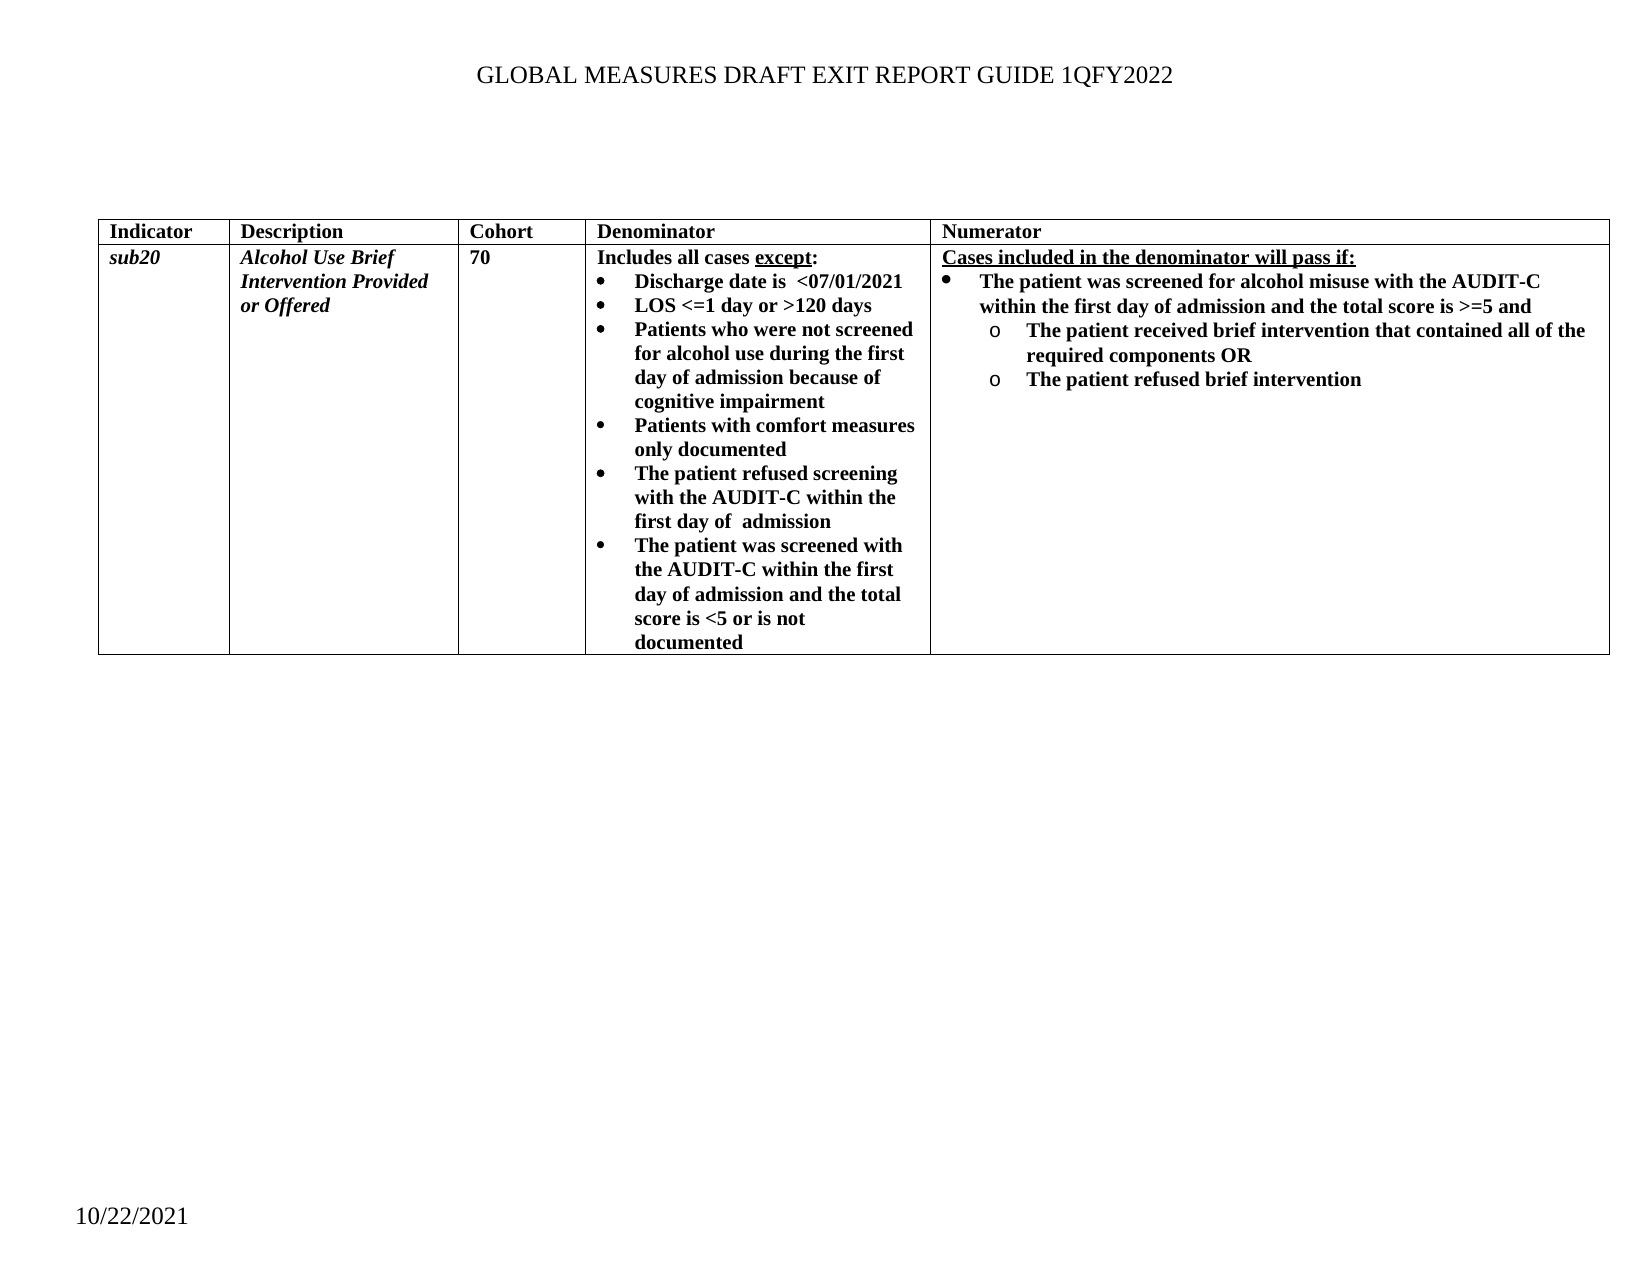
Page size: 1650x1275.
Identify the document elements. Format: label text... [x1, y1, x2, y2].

table_header Denominator [586, 220, 930, 243]
table_cell Alcohol Use Brief Intervention Provided or Offered [230, 245, 458, 654]
table_cell 70 [459, 245, 585, 654]
table_header Numerator [931, 220, 1609, 243]
table_cell sub20 [99, 245, 229, 654]
table_header Description [230, 220, 458, 243]
table_cell Includes all cases except: Discharge date is <07/01/2021 LOS <=1 day or >120 days Patients who were not screened for alcohol use during the first day of admission because of cognitive impairment Patients with comfort measures only documented The patient refused screening with the AUDIT-C within the first day of admission The patient was screened with the AUDIT-C within the first day of admission and the total score is <5 or is not documented [586, 245, 930, 654]
table_header Cohort [459, 220, 585, 243]
table_header Indicator [99, 220, 229, 243]
table_cell Cases included in the denominator will pass if: The patient was screened for alcohol misuse with the AUDIT-C within the first day of admission and the total score is >=5 and The patient received brief intervention that contained all of the required components OR The patient refused brief intervention [931, 245, 1609, 654]
